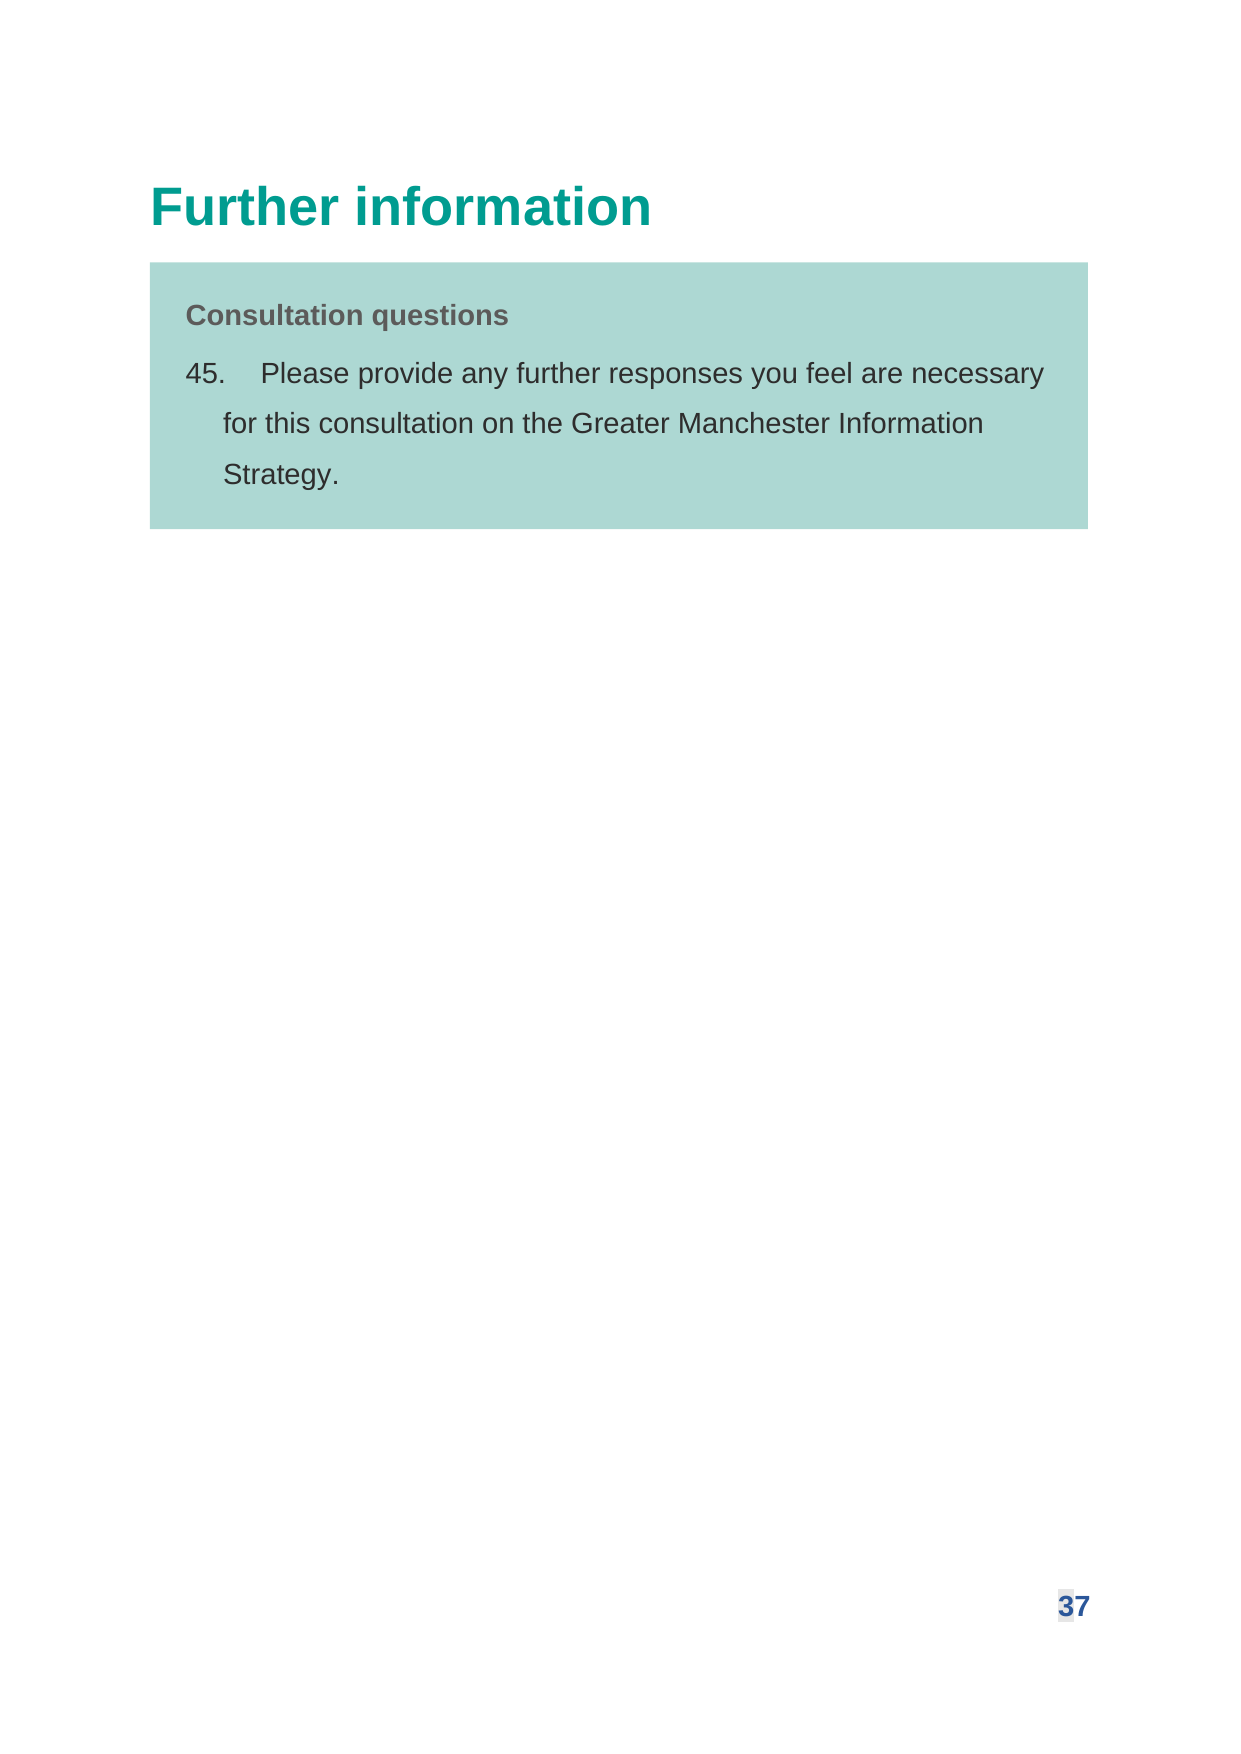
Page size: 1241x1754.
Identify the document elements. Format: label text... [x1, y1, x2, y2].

subtitle Further information [150, 175, 1090, 237]
